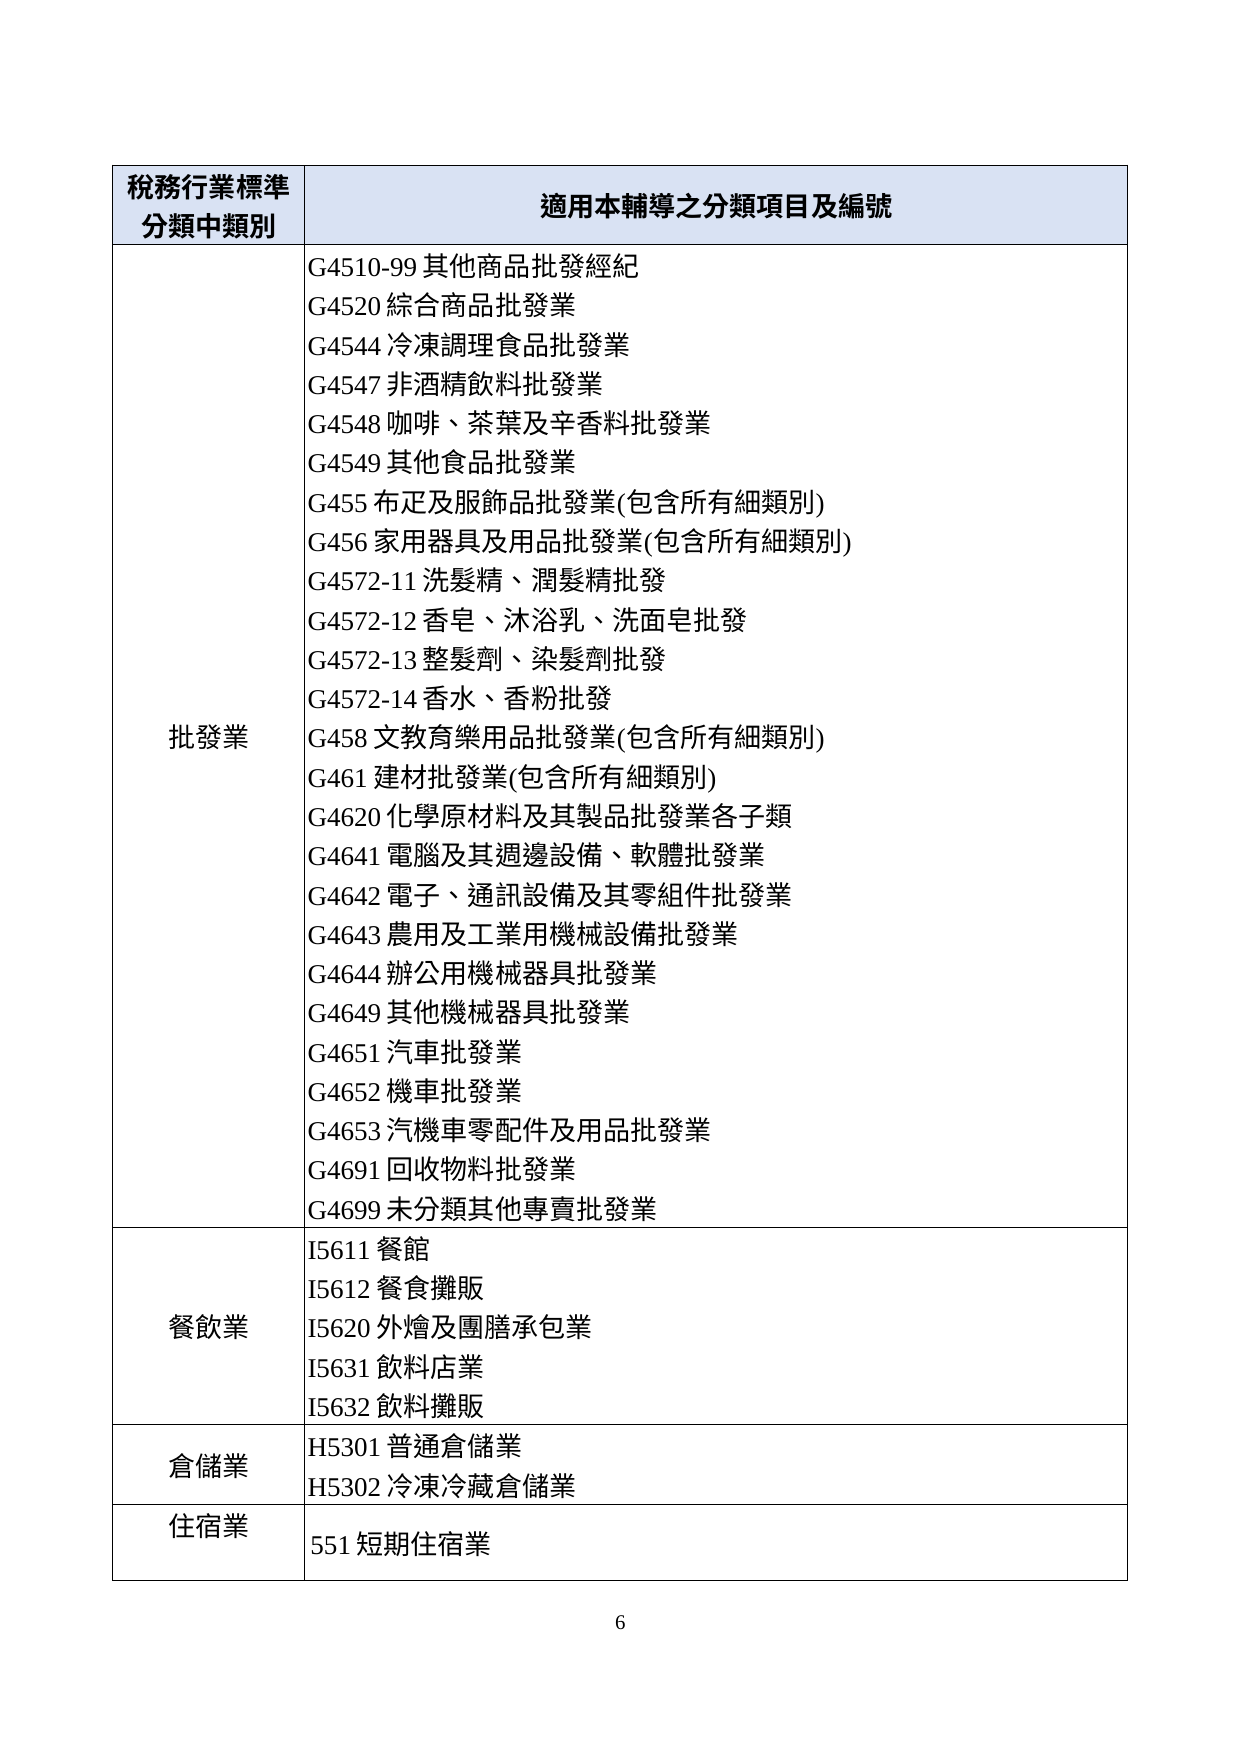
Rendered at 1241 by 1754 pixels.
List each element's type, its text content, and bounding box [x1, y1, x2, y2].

table_cell 住宿業 [113, 1505, 304, 1580]
table_cell H5301普通倉儲業 H5302冷凍冷藏倉儲業 [305, 1425, 1127, 1504]
table_cell 倉儲業 [113, 1425, 304, 1504]
table_cell 批發業 [113, 245, 304, 1227]
table_cell 餐飲業 [113, 1228, 304, 1424]
table_cell [305, 1505, 1127, 1580]
table_header 適用本輔導之分類項目及編號 [305, 166, 1127, 244]
table_header 稅務行業標準分類中類別 [113, 166, 304, 244]
table_cell I5611餐館 I5612餐食攤販 I5620外燴及團膳承包業 I5631飲料店業 I5632飲料攤販 [305, 1228, 1127, 1424]
table_cell G4510-99其他商品批發經紀 G4520綜合商品批發業 G4544冷凍調理食品批發業 G4547非酒精飲料批發業 G4548咖啡、茶葉及辛香料批發業 G4549其他食品批發業 G455布疋及服飾品批發業(包含所有細類別) G456家用器具及用品批發業(包含所有細類別) G4572-11洗髮精、潤髮精批發 G4572-12香皂、沐浴乳、洗面皂批發 G4572-13整髮劑、染髮劑批發 G4572-14香水、香粉批發 G458文教育樂用品批發業(包含所有細類別) G461建材批發業(包含所有細類別) G4620化學原材料及其製品批發業各子類 G4641電腦及其週邊設備、軟體批發業 G4642電子、通訊設備及其零組件批發業 G4643農用及工業用機械設備批發業 G4644辦公用機械器具批發業 G4649其他機械器具批發業 G4651汽車批發業 G4652機車批發業 G4653汽機車零配件及用品批發業 G4691回收物料批發業 G4699未分類其他專賣批發業 [305, 245, 1127, 1227]
